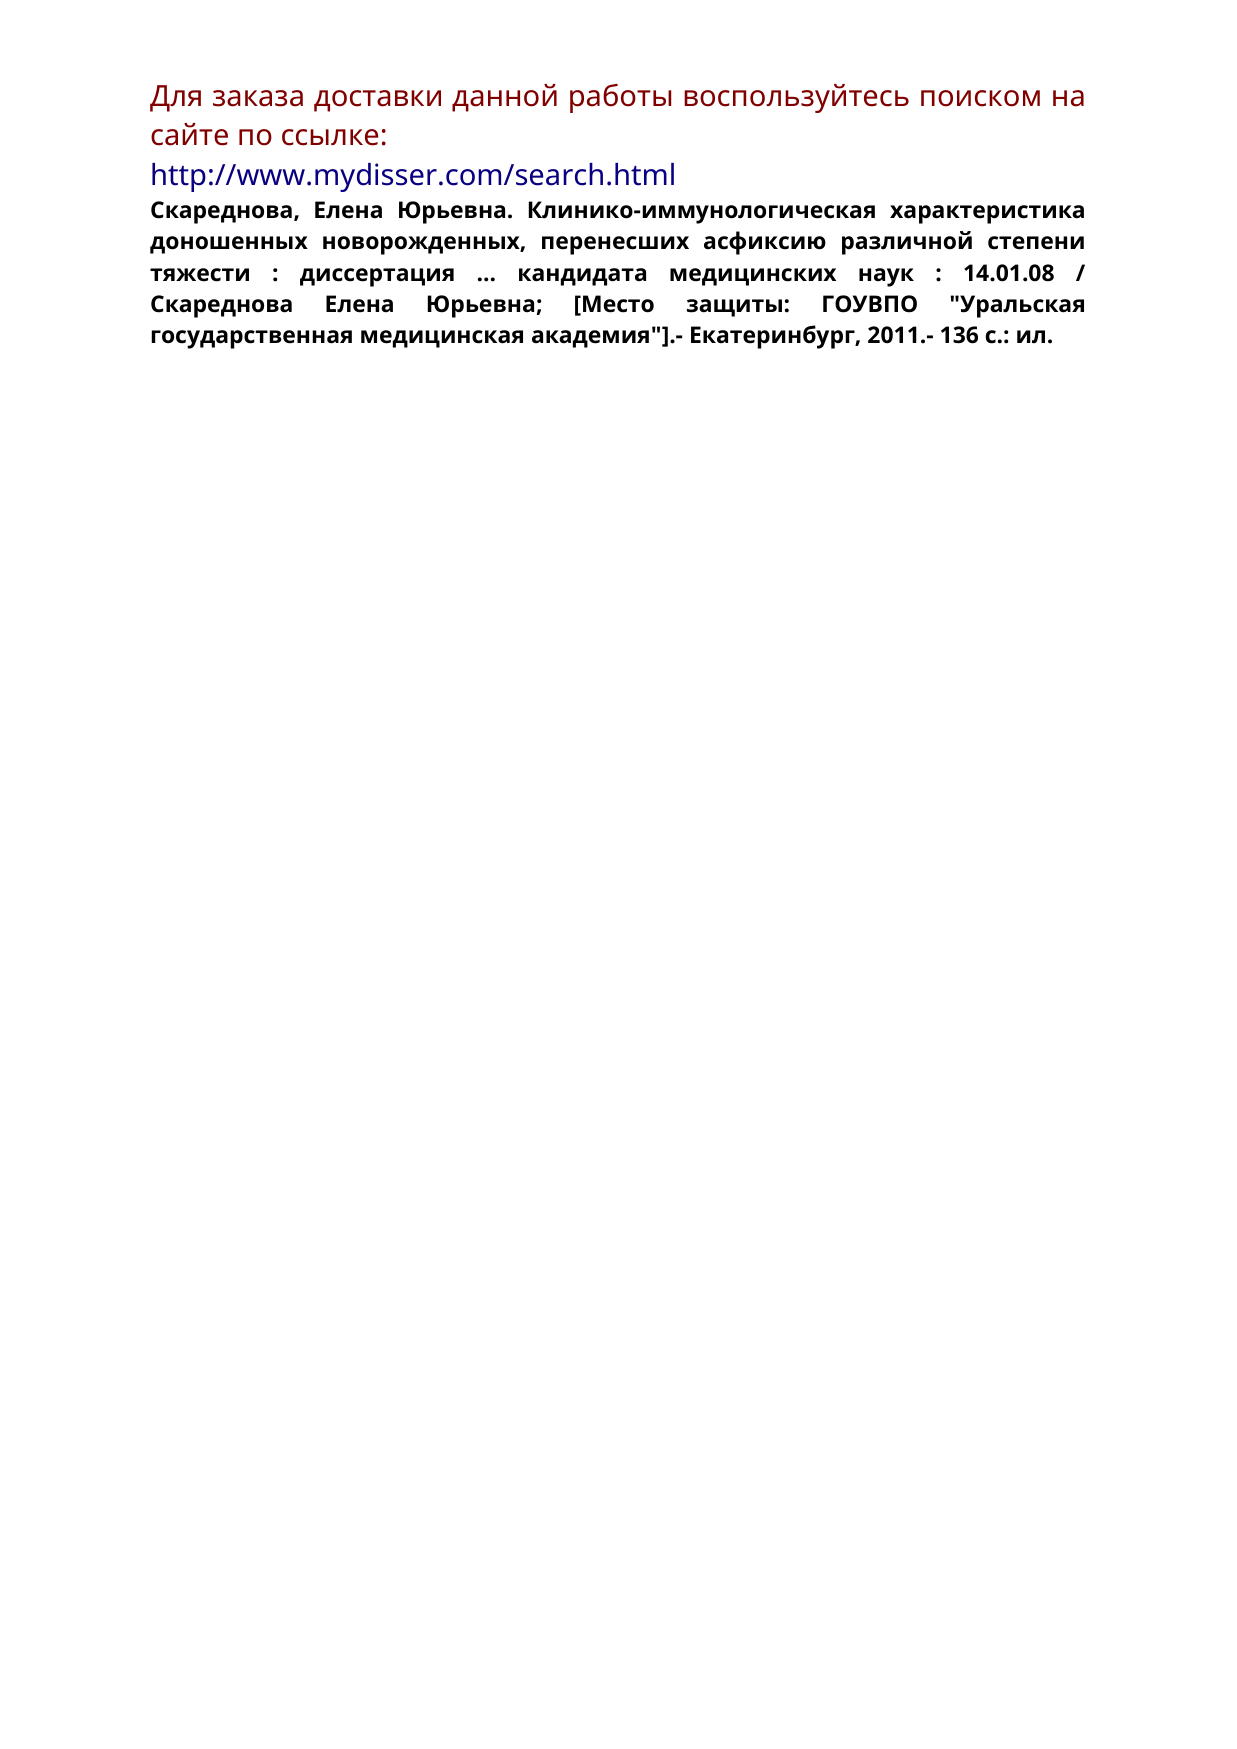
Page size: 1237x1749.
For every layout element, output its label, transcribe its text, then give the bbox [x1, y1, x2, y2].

text Скареднова, Елена Юрьевна. Клинико-иммунологическая характеристика доношенных новорожденных, перенесших асфиксию различной степени тяжести : диссертация ... кандидата медицинских наук : 14.01.08 / Скареднова Елена Юрьевна; [Место защиты: ГОУВПО "Уральская государственная медицинская академия"].- Екатеринбург, 2011.- 136 с.: ил. [150, 194, 1086, 350]
